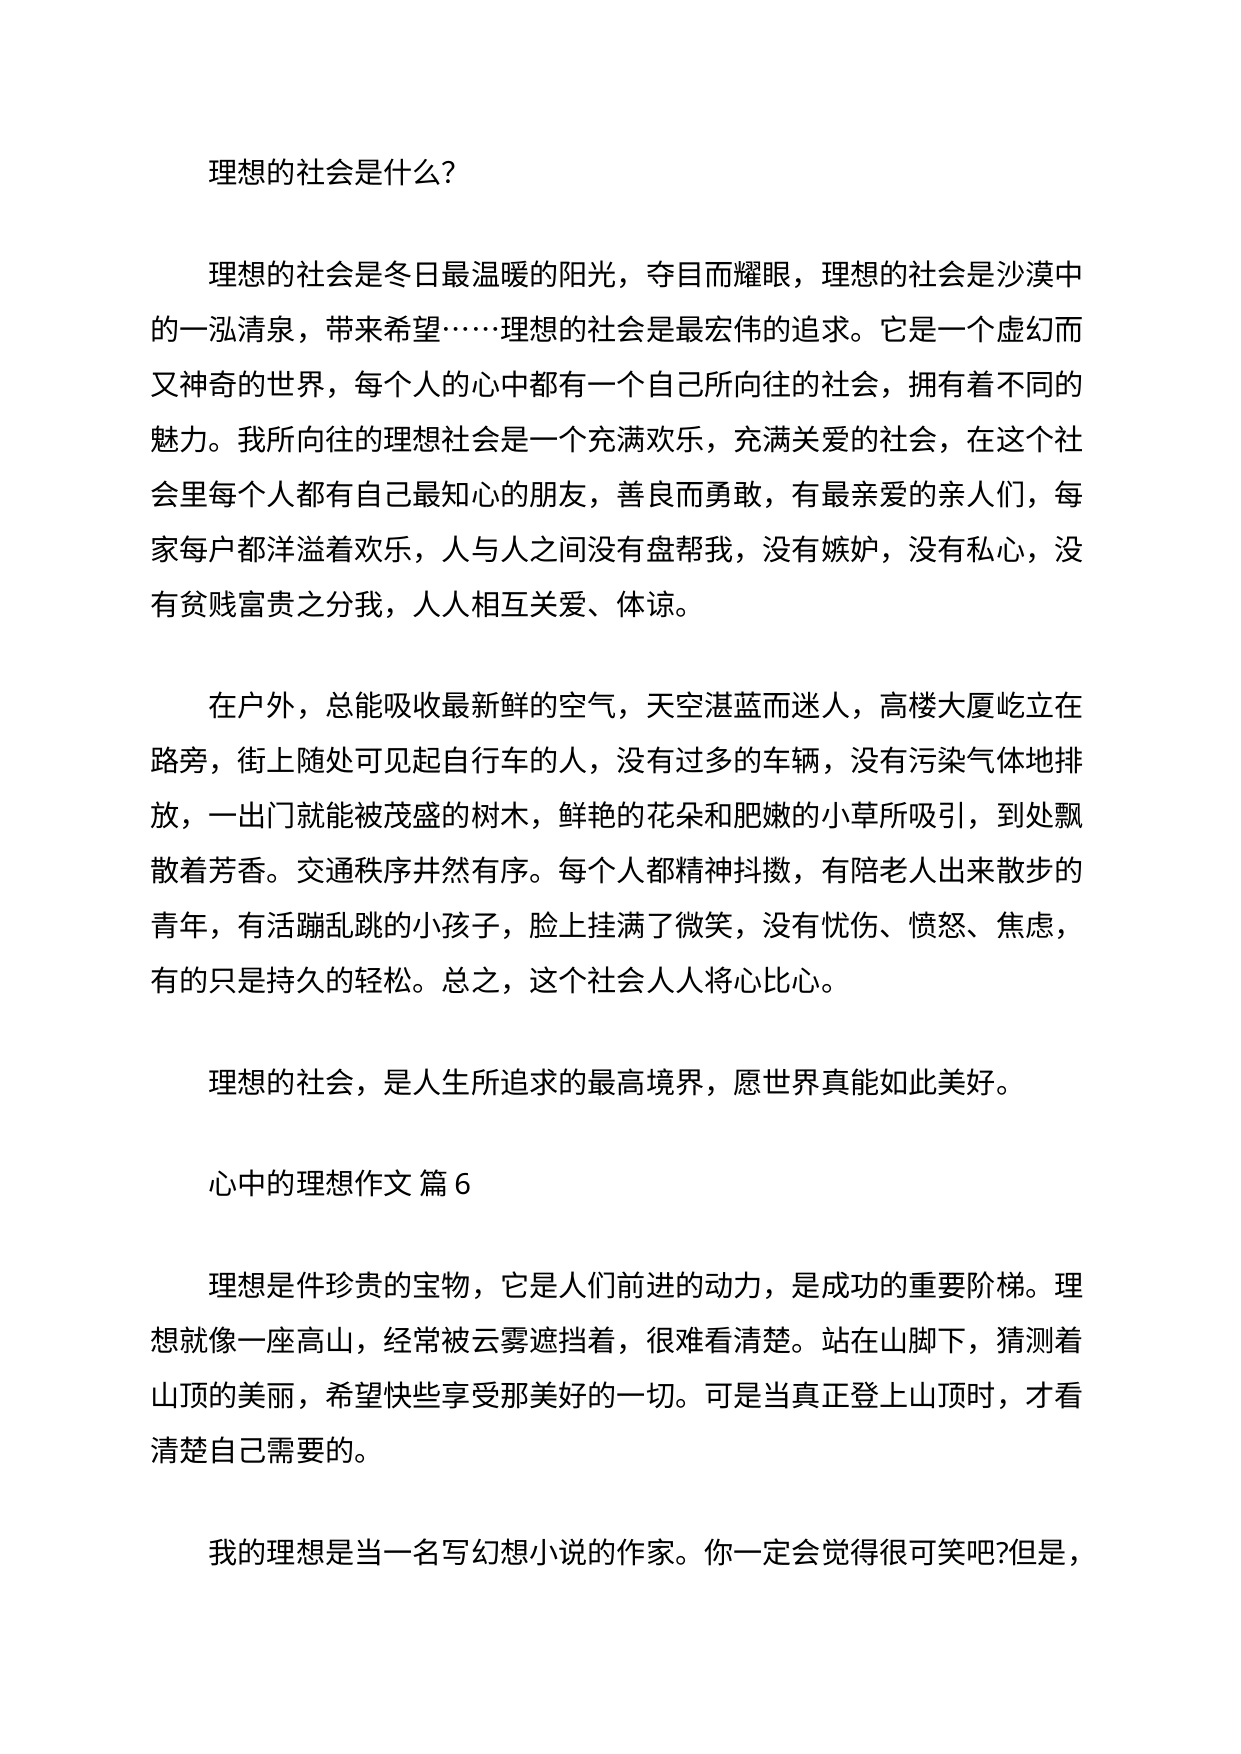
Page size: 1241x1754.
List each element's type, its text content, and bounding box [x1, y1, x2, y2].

text 心中的理想作文 篇6 [150, 1161, 1090, 1203]
text 理想是件珍贵的宝物，它是人们前进的动力，是成功的重要阶梯。理想就像一座高山，经常被云雾遮挡着，很难看清楚。站在山脚下，猜测着山顶的美丽，希望快些享受那美好的一切。可是当真正登上山顶时，才看清楚自己需要的。 [150, 1263, 1090, 1470]
text 在户外，总能吸收最新鲜的空气，天空湛蓝而迷人，高楼大厦屹立在路旁，街上随处可见起自行车的人，没有过多的车辆，没有污染气体地排放，一出门就能被茂盛的树木，鲜艳的花朵和肥嫩的小草所吸引，到处飘散着芳香。交通秩序井然有序。每个人都精神抖擞，有陪老人出来散步的青年，有活蹦乱跳的小孩子，脸上挂满了微笑，没有忧伤、愤怒、焦虑，有的只是持久的轻松。总之，这个社会人人将心比心。 [150, 683, 1090, 1000]
text 理想的社会，是人生所追求的最高境界，愿世界真能如此美好。 [150, 1059, 1090, 1101]
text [150, 1529, 1090, 1572]
text 理想的社会是什么？ [150, 150, 1090, 192]
text 理想的社会是冬日最温暖的阳光，夺目而耀眼，理想的社会是沙漠中的一泓清泉，带来希望……理想的社会是最宏伟的追求。它是一个虚幻而又神奇的世界，每个人的心中都有一个自己所向往的社会，拥有着不同的魅力。我所向往的理想社会是一个充满欢乐，充满关爱的社会，在这个社会里每个人都有自己最知心的朋友，善良而勇敢，有最亲爱的亲人们，每家每户都洋溢着欢乐，人与人之间没有盘帮我，没有嫉妒，没有私心，没有贫贱富贵之分我，人人相互关爱、体谅。 [150, 252, 1090, 623]
